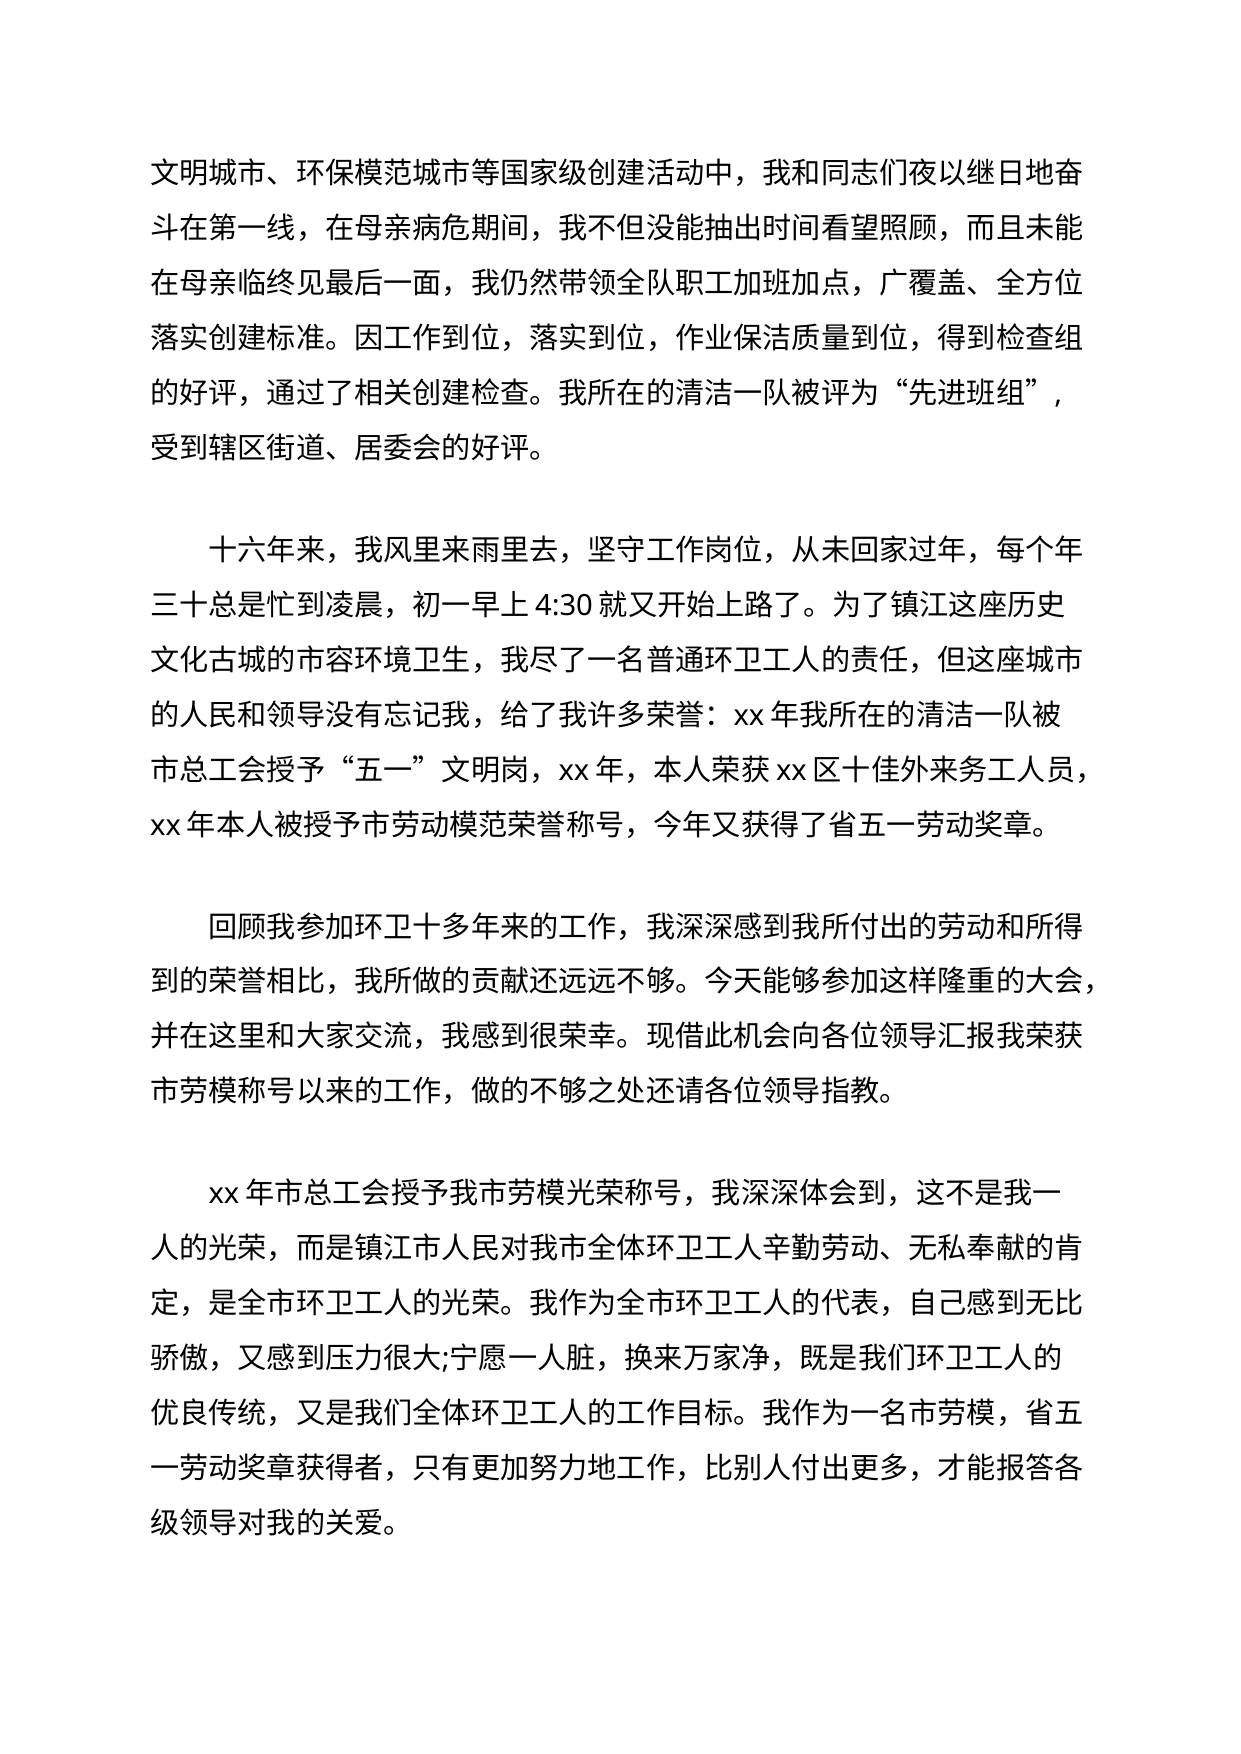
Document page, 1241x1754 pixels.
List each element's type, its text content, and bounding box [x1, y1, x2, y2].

text 回顾我参加环卫十多年来的工作，我深深感到我所付出的劳动和所得到的荣誉相比，我所做的贡献还远远不够。今天能够参加这样隆重的大会，并在这里和大家交流，我感到很荣幸。现借此机会向各位领导汇报我荣获市劳模称号以来的工作，做的不够之处还请各位领导指教。 [150, 903, 1090, 1110]
text 十六年来，我风里来雨里去，坚守工作岗位，从未回家过年，每个年三十总是忙到凌晨，初一早上4:30就又开始上路了。为了镇江这座历史文化古城的市容环境卫生，我尽了一名普通环卫工人的责任，但这座城市的人民和领导没有忘记我，给了我许多荣誉：xx年我所在的清洁一队被市总工会授予“五一”文明岗，xx年，本人荣获xx区十佳外来务工人员，xx年本人被授予市劳动模范荣誉称号，今年又获得了省五一劳动奖章。 [150, 526, 1090, 843]
text xx年市总工会授予我市劳模光荣称号，我深深体会到，这不是我一人的光荣，而是镇江市人民对我市全体环卫工人辛勤劳动、无私奉献的肯定，是全市环卫工人的光荣。我作为全市环卫工人的代表，自己感到无比骄傲，又感到压力很大;宁愿一人脏，换来万家净，既是我们环卫工人的优良传统，又是我们全体环卫工人的工作目标。我作为一名市劳模，省五一劳动奖章获得者，只有更加努力地工作，比别人付出更多，才能报答各级领导对我的关爱。 [150, 1169, 1090, 1541]
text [150, 150, 1090, 467]
